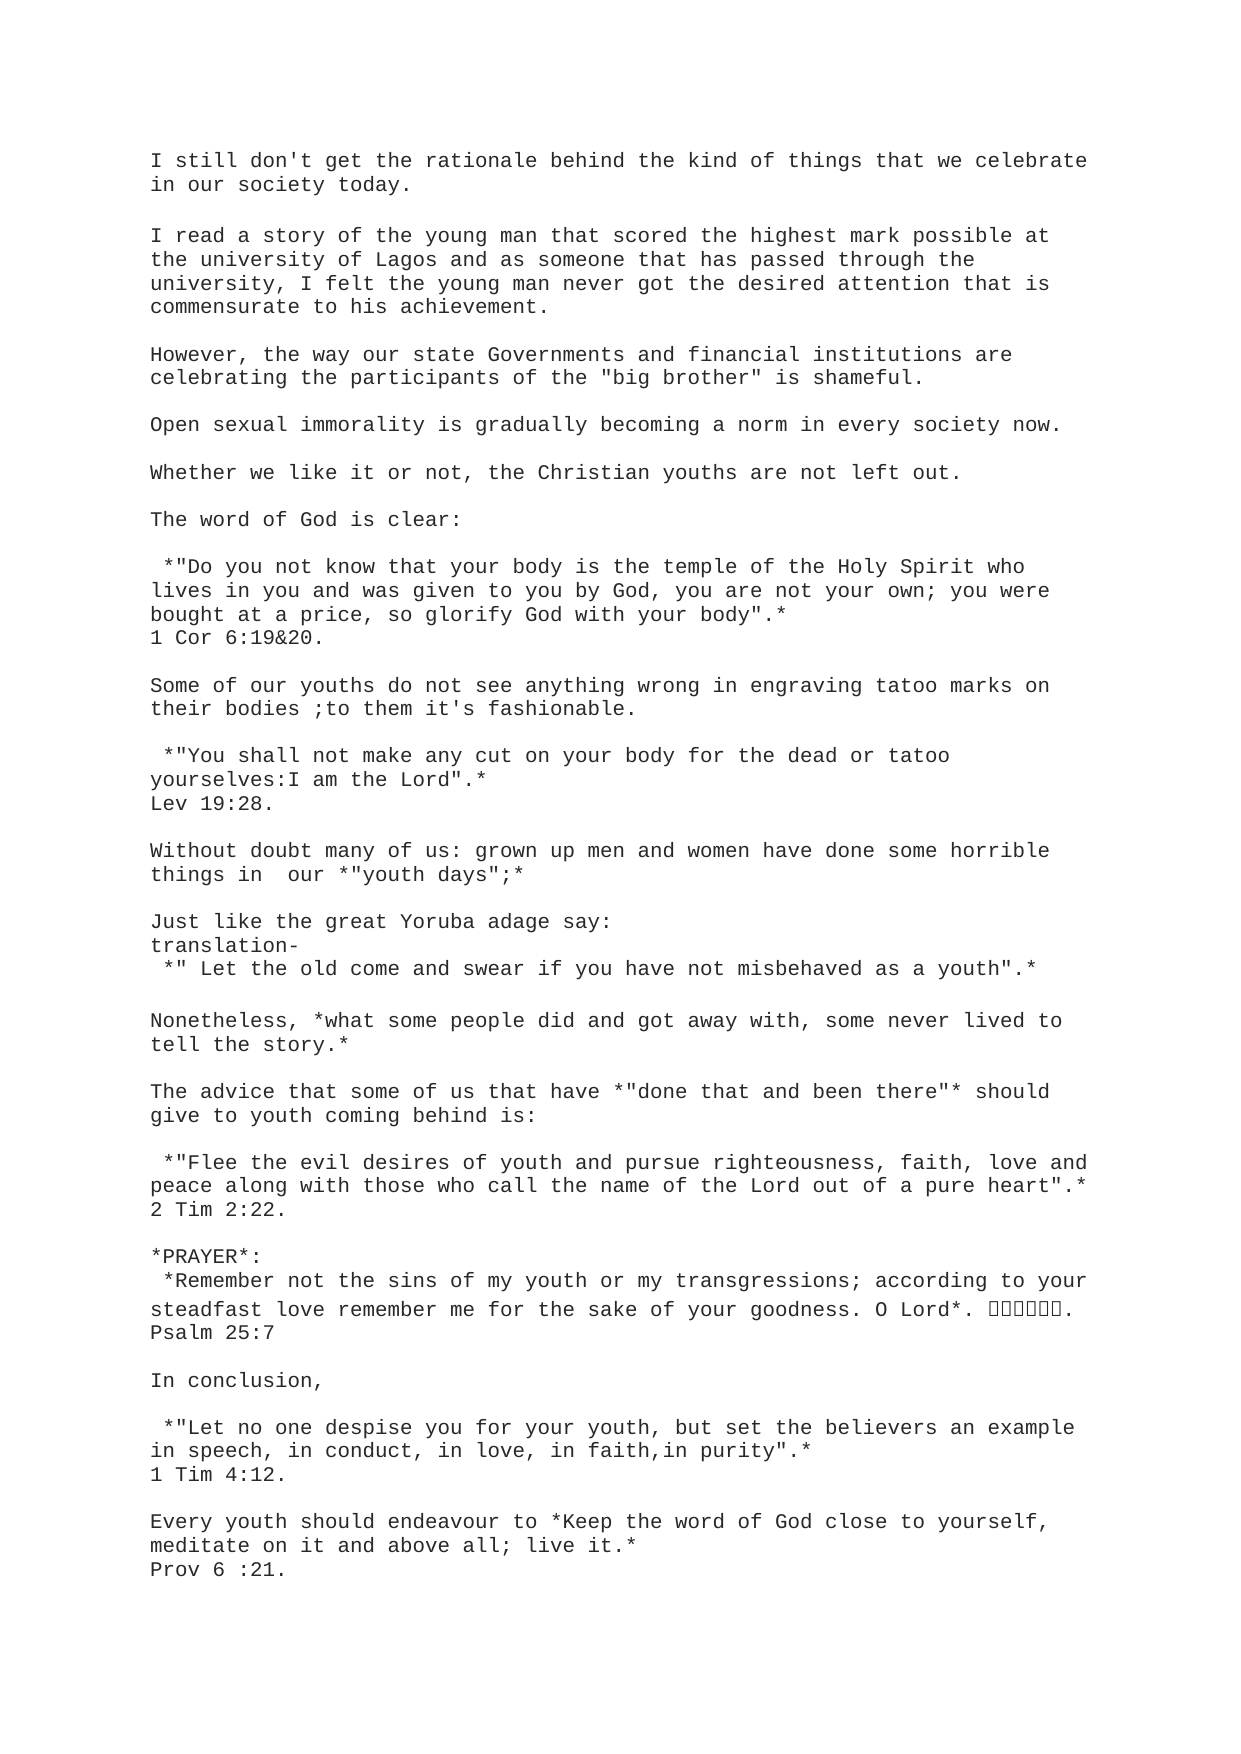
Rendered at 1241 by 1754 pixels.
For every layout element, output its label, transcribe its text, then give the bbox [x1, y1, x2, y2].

text 1 Cor 6:19&20. [150, 627, 1090, 651]
text Psalm 25:7 [150, 1322, 1090, 1346]
text Just like the great Yoruba adage say: [150, 911, 1090, 935]
text Prov 6 :21. [150, 1559, 1090, 1582]
text Lev 19:28. [150, 793, 1090, 816]
text The advice that some of us that have *"done that and been there"* should give to youth coming behind is: [150, 1081, 1090, 1128]
text I still don't get the rationale behind the kind of things that we celebrate in our society today. [150, 150, 1090, 197]
text *" Let the old come and swear if you have not misbehaved as a youth".* [150, 958, 1090, 982]
text Nonetheless, *what some people did and got away with, some never lived to tell the story.* [150, 1010, 1090, 1057]
text *"You shall not make any cut on your body for the dead or tatoo yourselves:I am the Lord".* [150, 746, 1090, 793]
text Whether we like it or not, the Christian youths are not left out. [150, 462, 1090, 485]
text However, the way our state Governments and financial institutions are celebrating the participants of the "big brother" is shameful. [150, 343, 1090, 391]
text translation- [150, 935, 1090, 958]
text Some of our youths do not see anything wrong in engraving tatoo marks on their bodies ;to them it's fashionable. [150, 674, 1090, 722]
text Without doubt many of us: grown up men and women have done some horrible things in our *"youth days";* [150, 840, 1090, 887]
text Every youth should endeavour to *Keep the word of God close to yourself, meditate on it and above all; live it.* [150, 1511, 1090, 1559]
text *Remember not the sins of my youth or my transgressions; according to your steadfast love remember me for the sake of your goodness. O Lord*. 🙏🏼🙏🏼🙏🏼. [150, 1270, 1090, 1322]
text *"Let no one despise you for your youth, but set the believers an example in speech, in conduct, in love, in faith,in purity".* [150, 1417, 1090, 1464]
text Open sexual immorality is gradually becoming a norm in every society now. [150, 414, 1090, 438]
text 1 Tim 4:12. [150, 1464, 1090, 1488]
text *"Flee the evil desires of youth and pursue righteousness, faith, love and peace along with those who call the name of the Lord out of a pure heart".* [150, 1152, 1090, 1199]
text *PRAYER*: [150, 1246, 1090, 1270]
text The word of God is clear: [150, 509, 1090, 533]
text *"Do you not know that your body is the temple of the Holy Spirit who lives in you and was given to you by God, you are not your own; you were bought at a price, so glorify God with your body".* [150, 556, 1090, 627]
text I read a story of the young man that scored the highest mark possible at the university of Lagos and as someone that has passed through the university, I felt the young man never got the desired attention that is commensurate to his achievement. [150, 225, 1090, 320]
text 2 Tim 2:22. [150, 1199, 1090, 1223]
text In conclusion, [150, 1369, 1090, 1393]
